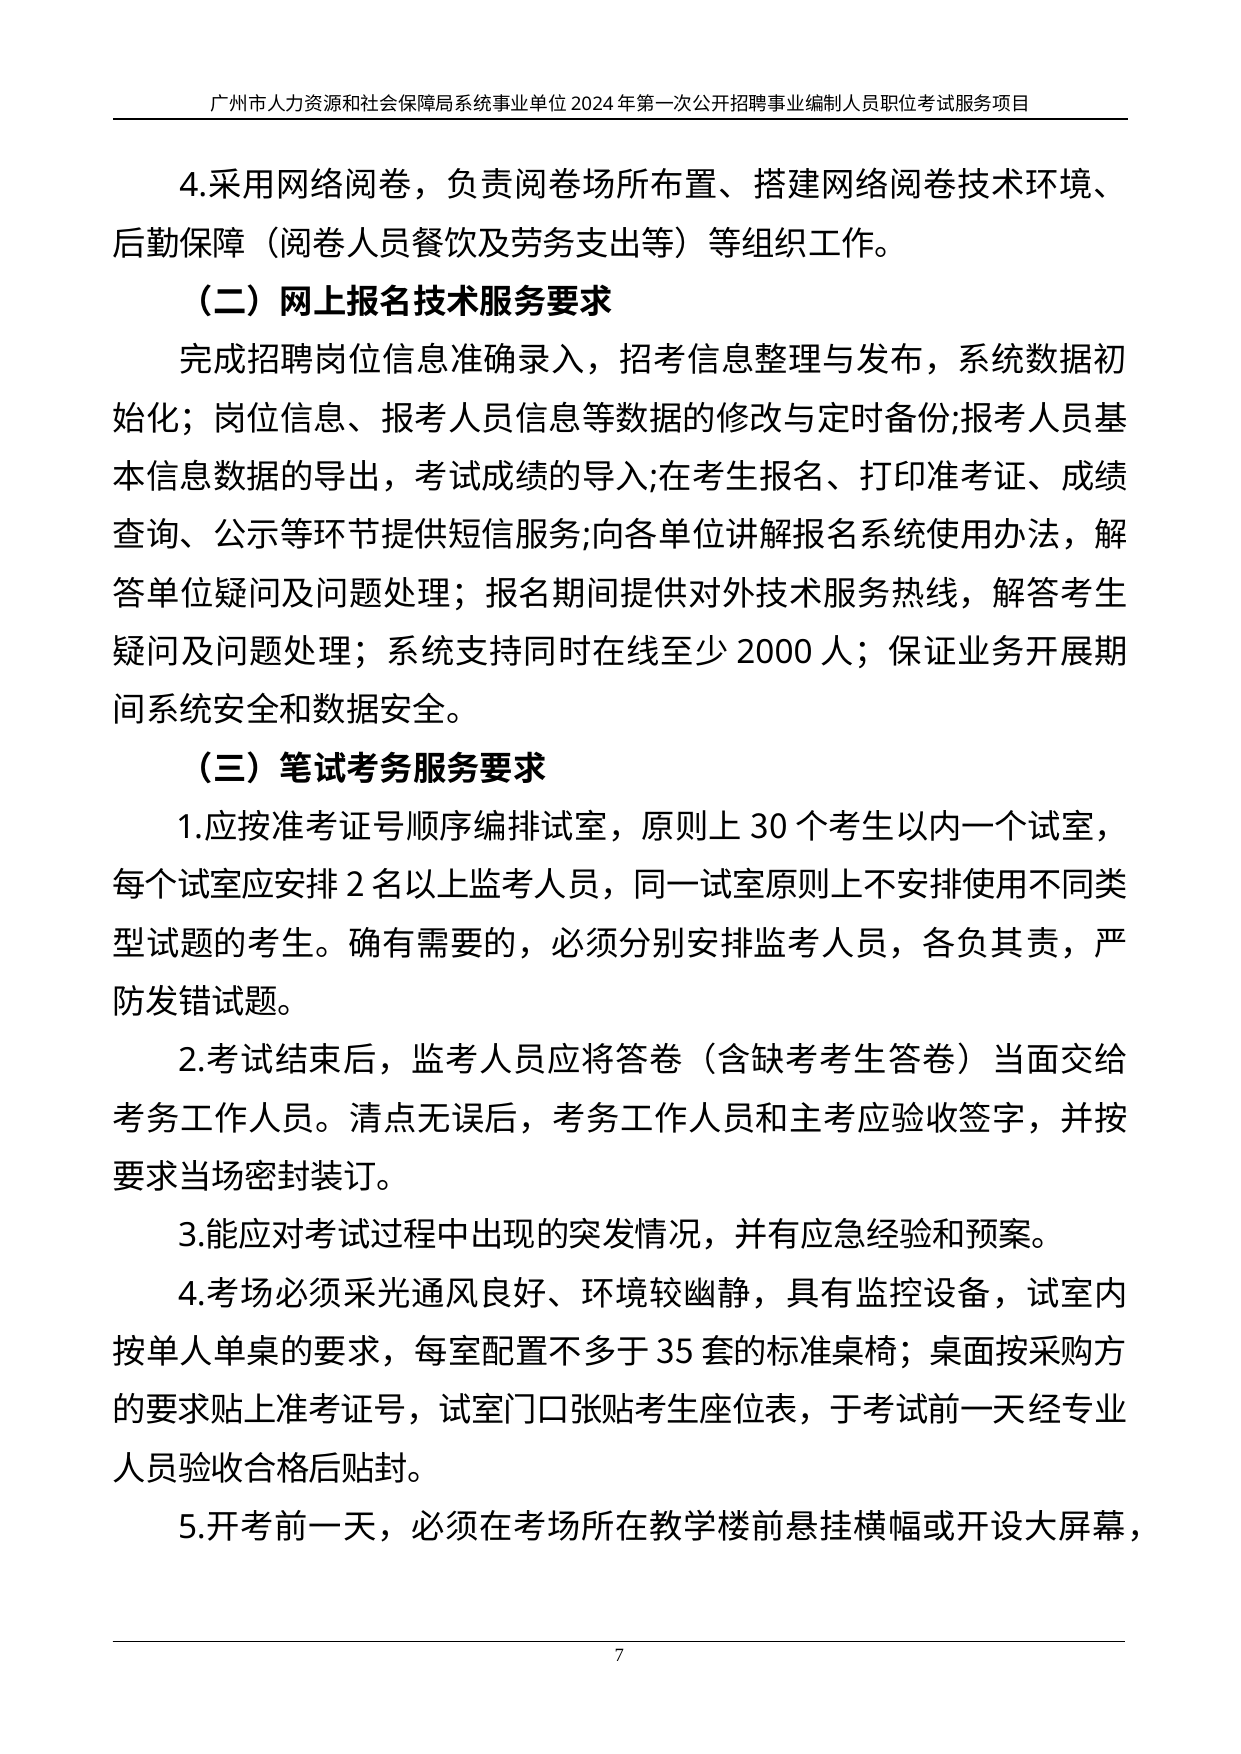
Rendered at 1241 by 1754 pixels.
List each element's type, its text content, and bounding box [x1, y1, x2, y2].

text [112, 1492, 1128, 1550]
list 4.考场必须采光通风良好、环境较幽静，具有监控设备，试室内按单人单桌的要求，每室配置不多于35套的标准桌椅；桌面按采购方的要求贴上准考证号，试室门口张贴考生座位表，于考试前一天经专业人员验收合格后贴封。 [112, 1258, 1128, 1492]
subtitle （三）笔试考务服务要求 [112, 733, 1128, 792]
list 4.采用网络阅卷，负责阅卷场所布置、搭建网络阅卷技术环境、后勤保障（阅卷人员餐饮及劳务支出等）等组织工作。 [112, 150, 1128, 267]
list 3.能应对考试过程中出现的突发情况，并有应急经验和预案。 [112, 1200, 1128, 1258]
text 完成招聘岗位信息准确录入，招考信息整理与发布，系统数据初始化；岗位信息、报考人员信息等数据的修改与定时备份;报考人员基本信息数据的导出，考试成绩的导入;在考生报名、打印准考证、成绩查询、公示等环节提供短信服务;向各单位讲解报名系统使用办法，解答单位疑问及问题处理；报名期间提供对外技术服务热线，解答考生疑问及问题处理；系统支持同时在线至少2000人；保证业务开展期间系统安全和数据安全。 [112, 325, 1128, 733]
list 1.应按准考证号顺序编排试室，原则上30个考生以内一个试室，每个试室应安排2名以上监考人员，同一试室原则上不安排使用不同类型试题的考生。确有需要的，必须分别安排监考人员，各负其责，严防发错试题。 [112, 792, 1128, 1025]
list 2.考试结束后，监考人员应将答卷（含缺考考生答卷）当面交给考务工作人员。清点无误后，考务工作人员和主考应验收签字，并按要求当场密封装订。 [112, 1025, 1128, 1200]
subtitle （二）网上报名技术服务要求 [112, 267, 1128, 325]
